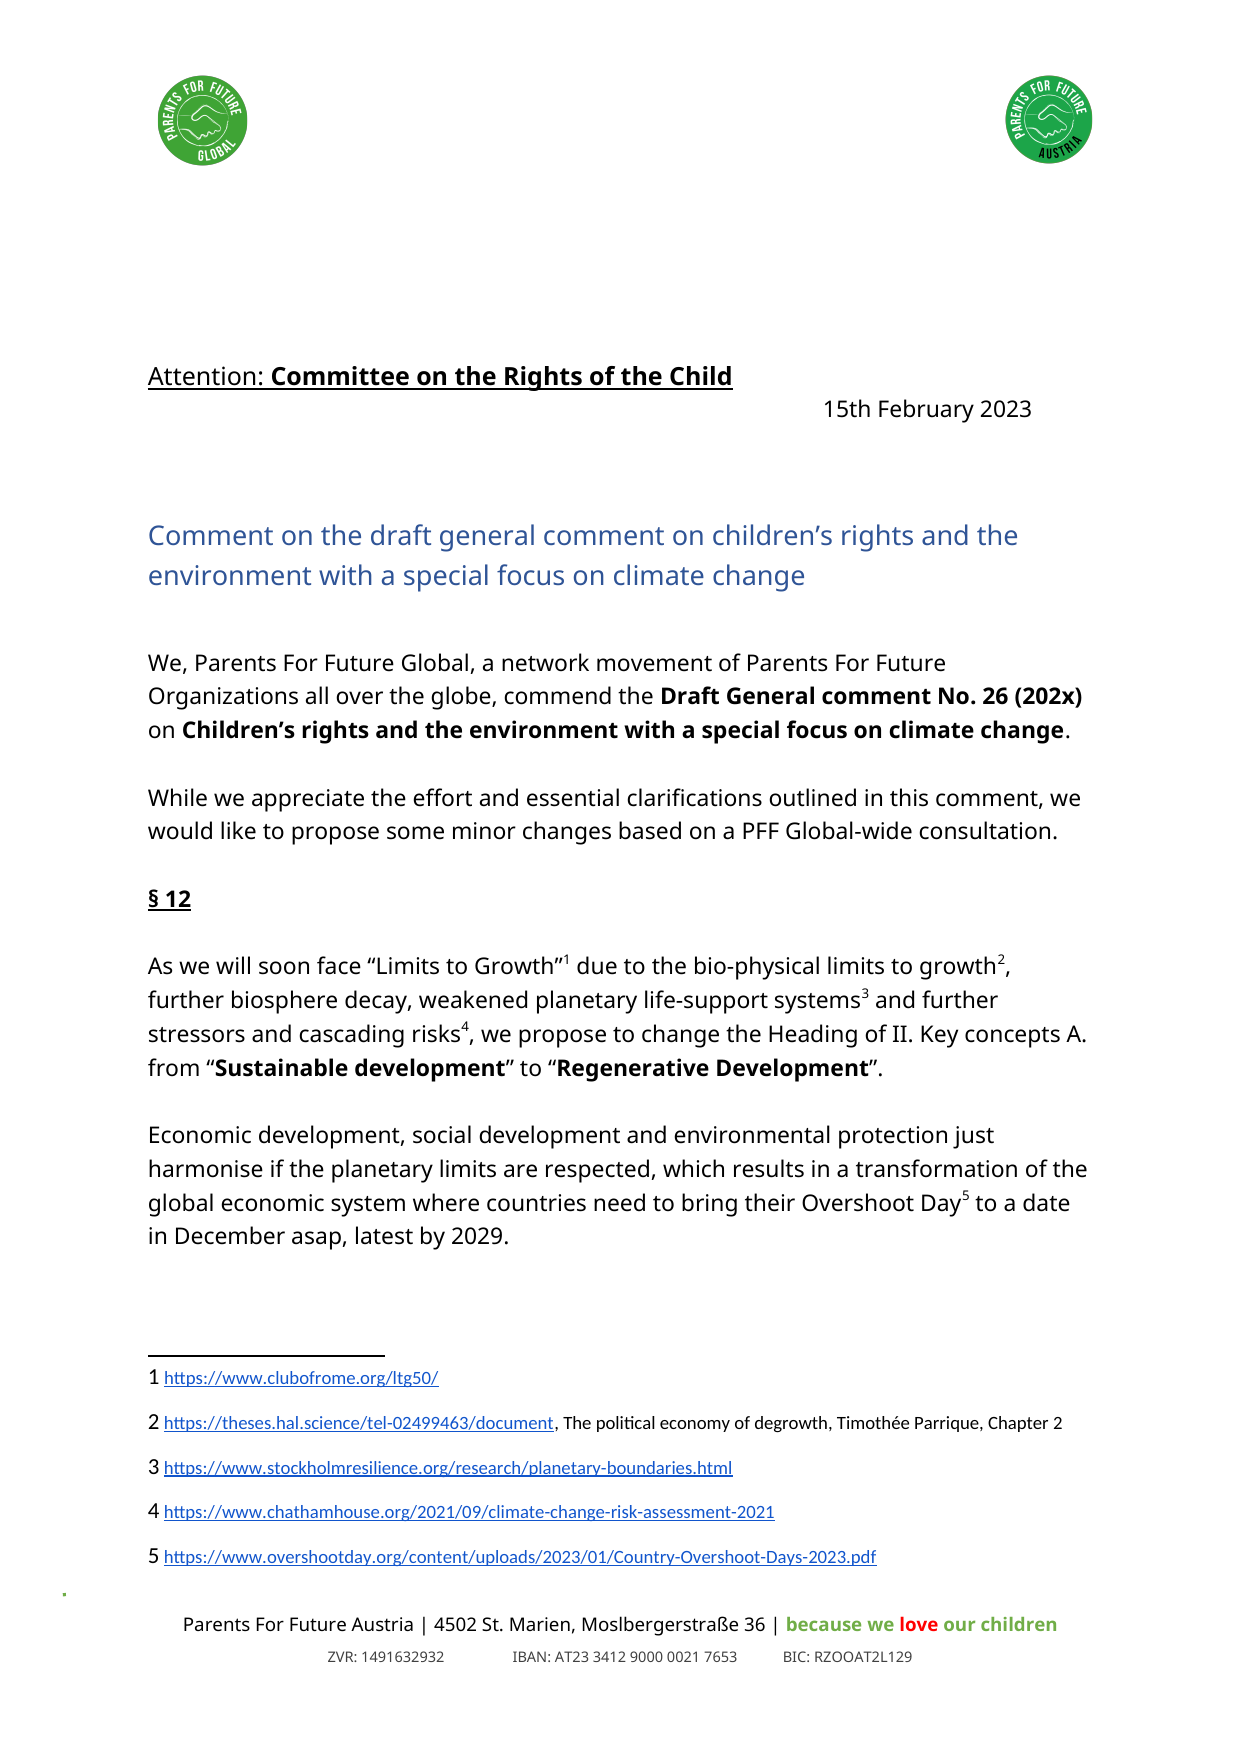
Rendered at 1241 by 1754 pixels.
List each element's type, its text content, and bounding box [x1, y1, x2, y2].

subtitle Comment on the draft general comment on children’s rights and the environment with a special focus on climate change [148, 516, 1093, 593]
picture [1005, 75, 1093, 164]
text We, Parents For Future Global, a network movement of Parents For Future Organizations all over the globe, commend the Draft General comment No. 26 (202x) on Children’s rights and the environment with a special focus on climate change. While we appreciate the effort and essential clarifications outlined in this comment, we would like to propose some minor changes based on a PFF Global-wide consultation. § 12 As we will soon face “Limits to Growth” due to the bio-physical limits to growth, further biosphere decay, weakened planetary life-support systems and further stressors and cascading risks, we propose to change the Heading of II. Key concepts A. from “Sustainable development” to “Regenerative Development”. Economic development, social development and environmental protection just harmonise if the planetary limits are respected, which results in a transformation of the global economic system where countries need to bring their Overshoot Day to a date in December asap, latest by 2029. [148, 646, 1093, 1251]
picture [157, 75, 248, 166]
text 15th February 2023 [748, 393, 1093, 424]
text Attention: Committee on the Rights of the Child [148, 359, 1093, 393]
